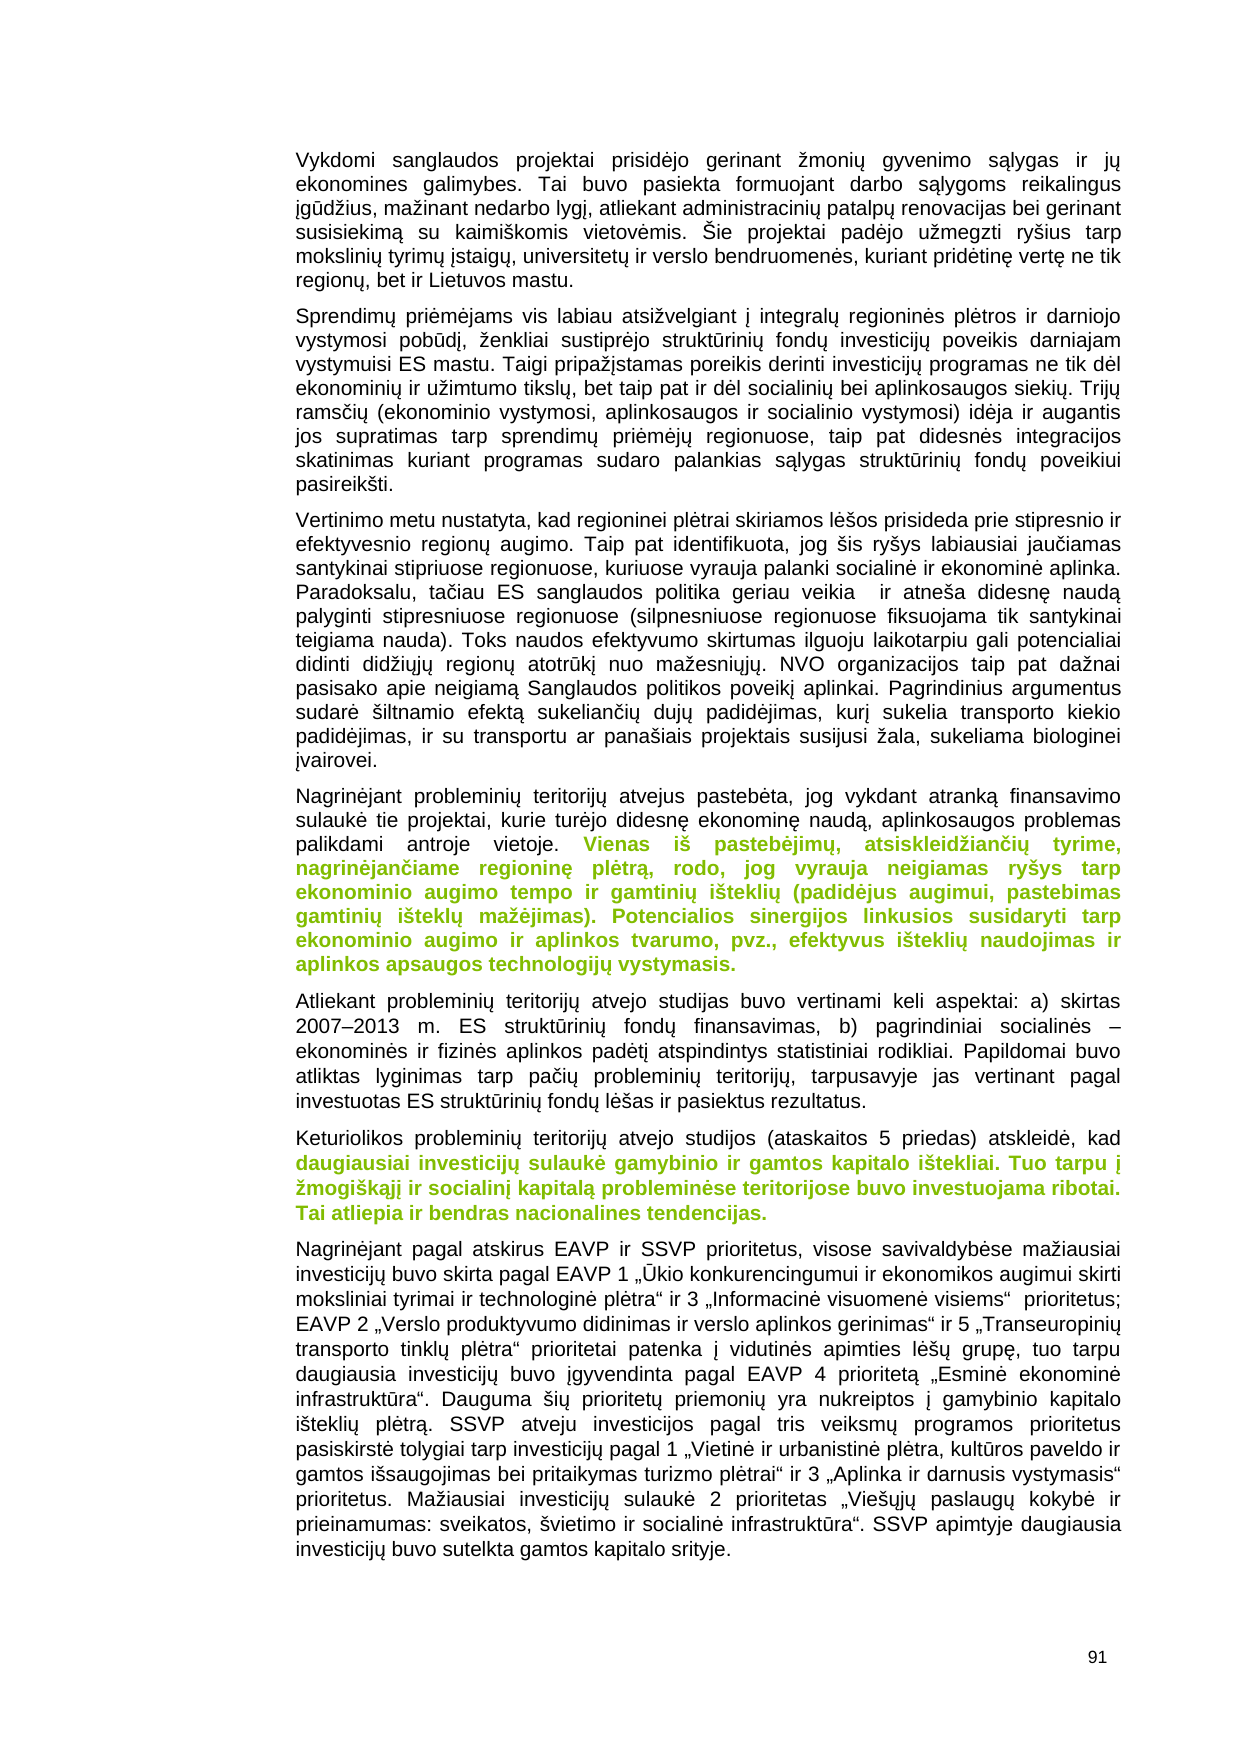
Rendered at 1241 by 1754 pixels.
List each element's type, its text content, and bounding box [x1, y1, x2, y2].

text Sprendimų priėmėjams vis labiau atsižvelgiant į integralų regioninės plėtros ir darniojo vystymosi pobūdį, ženkliai sustiprėjo struktūrinių fondų investicijų poveikis darniajam vystymuisi ES mastu. Taigi pripažįstamas poreikis derinti investicijų programas ne tik dėl ekonominių ir užimtumo tikslų, bet taip pat ir dėl socialinių bei aplinkosaugos siekių. Trijų ramsčių (ekonominio vystymosi, aplinkosaugos ir socialinio vystymosi) idėja ir augantis jos supratimas tarp sprendimų priėmėjų regionuose, taip pat didesnės integracijos skatinimas kuriant programas sudaro palankias sąlygas struktūrinių fondų poveikiui pasireikšti. [295, 304, 1122, 496]
text Keturiolikos probleminių teritorijų atvejo studijos (ataskaitos 5 priedas) atskleidė, kad daugiausiai investicijų sulaukė gamybinio ir gamtos kapitalo ištekliai. Tuo tarpu į žmogiškąjį ir socialinį kapitalą probleminėse teritorijose buvo investuojama ribotai. Tai atliepia ir bendras nacionalines tendencijas. [295, 1125, 1122, 1225]
text Vykdomi sanglaudos projektai prisidėjo gerinant žmonių gyvenimo sąlygas ir jų ekonomines galimybes. Tai buvo pasiekta formuojant darbo sąlygoms reikalingus įgūdžius, mažinant nedarbo lygį, atliekant administracinių patalpų renovacijas bei gerinant susisiekimą su kaimiškomis vietovėmis. Šie projektai padėjo užmegzti ryšius tarp mokslinių tyrimų įstaigų, universitetų ir verslo bendruomenės, kuriant pridėtinę vertę ne tik regionų, bet ir Lietuvos mastu. [295, 148, 1122, 291]
text Nagrinėjant pagal atskirus EAVP ir SSVP prioritetus, visose savivaldybėse mažiausiai investicijų buvo skirta pagal EAVP 1 „Ūkio konkurencingumui ir ekonomikos augimui skirti moksliniai tyrimai ir technologinė plėtra“ ir 3 „Informacinė visuomenė visiems“ prioritetus; EAVP 2 „Verslo produktyvumo didinimas ir verslo aplinkos gerinimas“ ir 5 „Transeuropinių transporto tinklų plėtra“ prioritetai patenka į vidutinės apimties lėšų grupę, tuo tarpu daugiausia investicijų buvo įgyvendinta pagal EAVP 4 prioritetą „Esminė ekonominė infrastruktūra“. Dauguma šių prioritetų priemonių yra nukreiptos į gamybinio kapitalo išteklių plėtrą. SSVP atveju investicijos pagal tris veiksmų programos prioritetus pasiskirstė tolygiai tarp investicijų pagal 1 „Vietinė ir urbanistinė plėtra, kultūros paveldo ir gamtos išsaugojimas bei pritaikymas turizmo plėtrai“ ir 3 „Aplinka ir darnusis vystymasis“ prioritetus. Mažiausiai investicijų sulaukė 2 prioritetas „Viešųjų paslaugų kokybė ir prieinamumas: sveikatos, švietimo ir socialinė infrastruktūra“. SSVP apimtyje daugiausia investicijų buvo sutelkta gamtos kapitalo srityje. [295, 1237, 1122, 1562]
text Atliekant probleminių teritorijų atvejo studijas buvo vertinami keli aspektai: a) skirtas 2007–2013 m. ES struktūrinių fondų finansavimas, b) pagrindiniai socialinės – ekonominės ir fizinės aplinkos padėtį atspindintys statistiniai rodikliai. Papildomai buvo atliktas lyginimas tarp pačių probleminių teritorijų, tarpusavyje jas vertinant pagal investuotas ES struktūrinių fondų lėšas ir pasiektus rezultatus. [295, 988, 1122, 1113]
text Nagrinėjant probleminių teritorijų atvejus pastebėta, jog vykdant atranką finansavimo sulaukė tie projektai, kurie turėjo didesnę ekonominę naudą, aplinkosaugos problemas palikdami antroje vietoje. Vienas iš pastebėjimų, atsiskleidžiančių tyrime, nagrinėjančiame regioninę plėtrą, rodo, jog vyrauja neigiamas ryšys tarp ekonominio augimo tempo ir gamtinių išteklių (padidėjus augimui, pastebimas gamtinių išteklų mažėjimas). Potencialios sinergijos linkusios susidaryti tarp ekonominio augimo ir aplinkos tvarumo, pvz., efektyvus išteklių naudojimas ir aplinkos apsaugos technologijų vystymasis. [295, 784, 1122, 976]
text Vertinimo metu nustatyta, kad regioninei plėtrai skiriamos lėšos prisideda prie stipresnio ir efektyvesnio regionų augimo. Taip pat identifikuota, jog šis ryšys labiausiai jaučiamas santykinai stipriuose regionuose, kuriuose vyrauja palanki socialinė ir ekonominė aplinka. Paradoksalu, tačiau ES sanglaudos politika geriau veikia ir atneša didesnę naudą palyginti stipresniuose regionuose (silpnesniuose regionuose fiksuojama tik santykinai teigiama nauda). Toks naudos efektyvumo skirtumas ilguoju laikotarpiu gali potencialiai didinti didžiųjų regionų atotrūkį nuo mažesniųjų. NVO organizacijos taip pat dažnai pasisako apie neigiamą Sanglaudos politikos poveikį aplinkai. Pagrindinius argumentus sudarė šiltnamio efektą sukeliančių dujų padidėjimas, kurį sukelia transporto kiekio padidėjimas, ir su transportu ar panašiais projektais susijusi žala, sukeliama biologinei įvairovei. [295, 508, 1122, 772]
